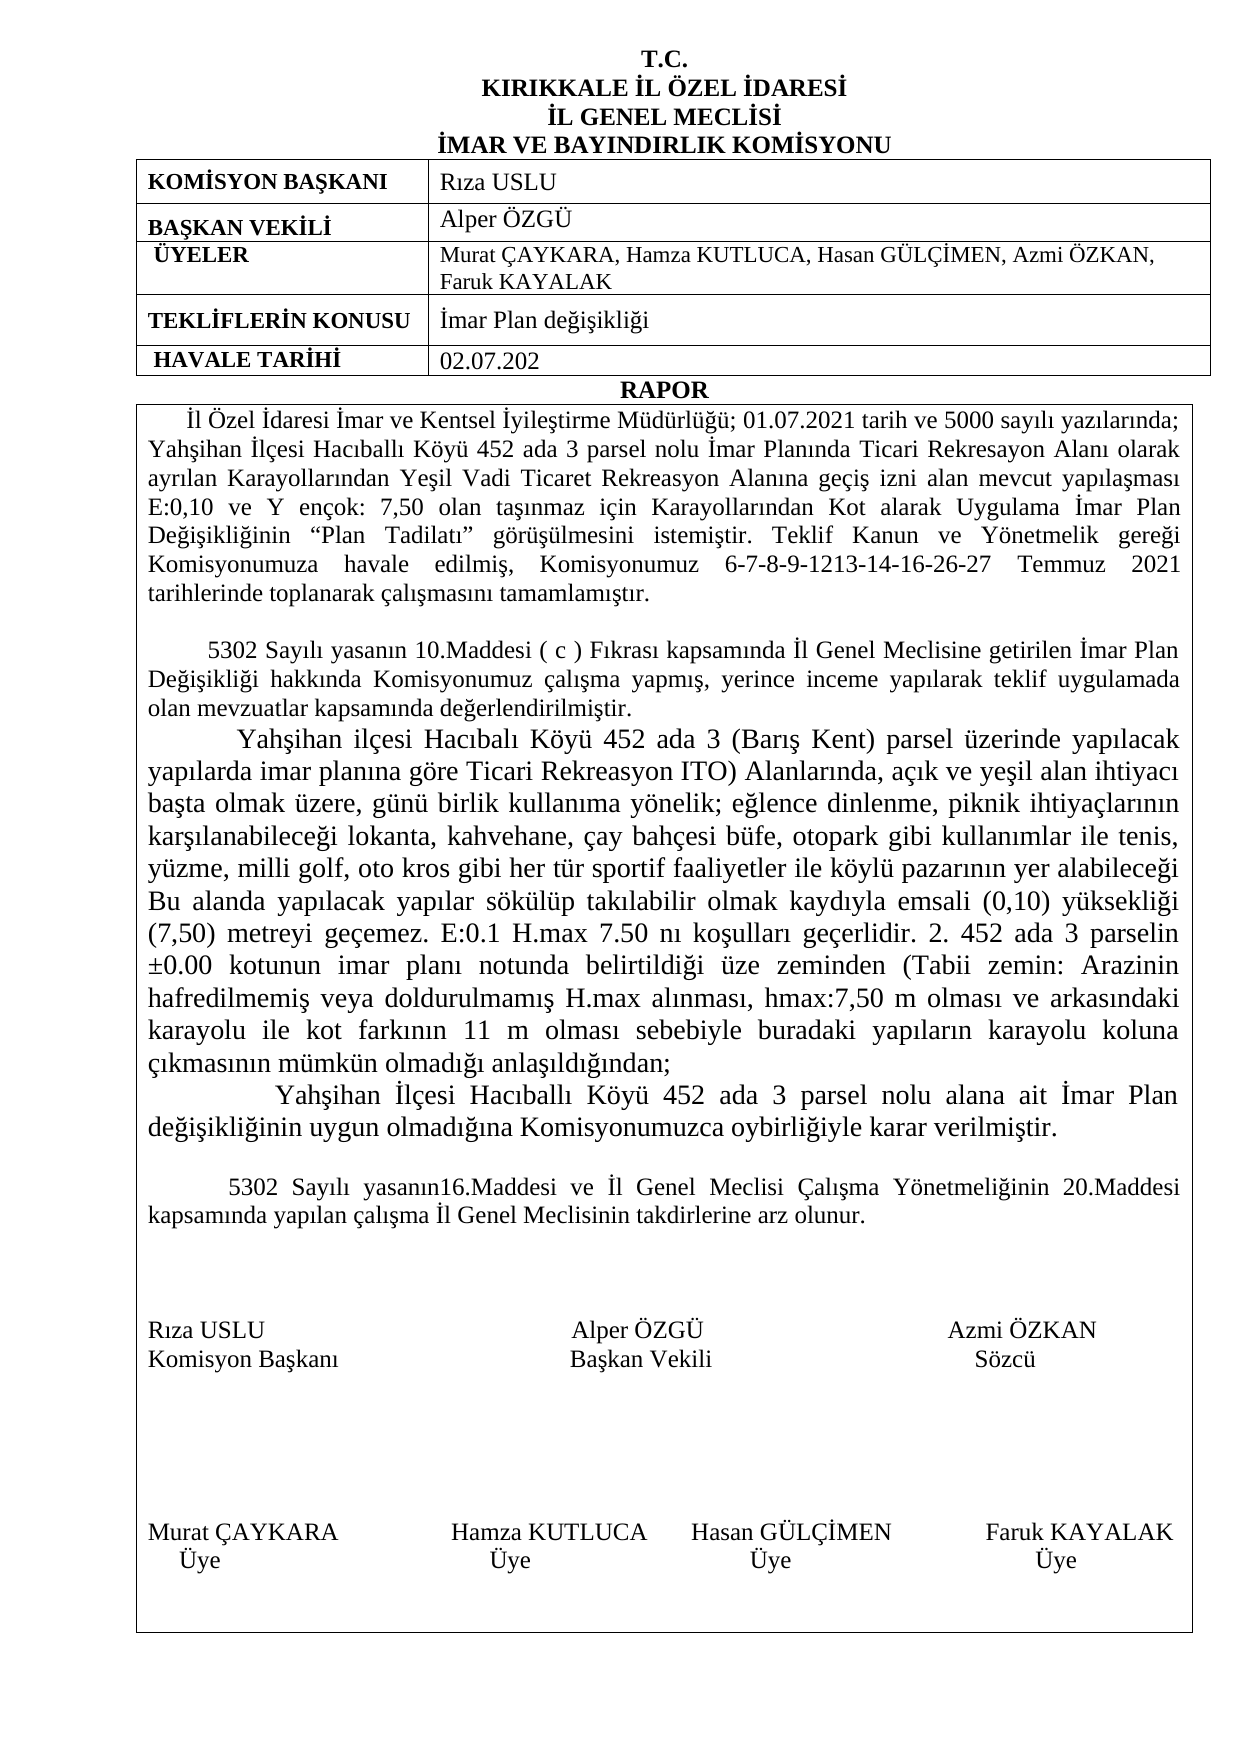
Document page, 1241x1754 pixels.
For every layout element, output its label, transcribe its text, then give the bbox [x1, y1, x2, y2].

text KIRIKKALE İL ÖZEL İDARESİ [148, 73, 1181, 102]
table_cell TEKLİFLERİN KONUSU [137, 295, 428, 345]
table_header Rıza USLU [429, 160, 1210, 203]
table_cell Alper ÖZGÜ [429, 204, 1210, 241]
table_cell HAVALE TARİHİ [137, 346, 428, 374]
table_cell ÜYELER [137, 242, 428, 294]
table_cell 02.07.202 [429, 346, 1210, 374]
table_cell İmar Plan değişikliği [429, 295, 1210, 345]
text RAPOR [148, 376, 1181, 404]
text İL GENEL MECLİSİ [148, 102, 1181, 131]
table_header İl Özel İdaresi İmar ve Kentsel İyileştirme Müdürlüğü; 01.07.2021 tarih ve 5000 sayılı yazılarında; Yahşihan İlçesi Hacıballı Köyü 452 ada 3 parsel nolu İmar Planında Ticari Rekresayon Alanı olarak ayrılan Karayollarından Yeşil Vadi Ticaret Rekreasyon Alanına geçiş izni alan mevcut yapılaşması E:0,10 ve Y ençok: 7,50 olan taşınmaz için Karayollarından Kot alarak Uygulama İmar Plan Değişikliğinin “Plan Tadilatı” görüşülmesini istemiştir. Teklif Kanun ve Yönetmelik gereği Komisyonumuza havale edilmiş, Komisyonumuz 6-7-8-9-1213-14-16-26-27 Temmuz 2021 tarihlerinde toplanarak çalışmasını tamamlamıştır. 5302 Sayılı yasanın 10.Maddesi ( c ) Fıkrası kapsamında İl Genel Meclisine getirilen İmar Plan Değişikliği hakkında Komisyonumuz çalışma yapmış, yerince inceme yapılarak teklif uygulamada olan mevzuatlar kapsamında değerlendirilmiştir. Yahşihan ilçesi Hacıbalı Köyü 452 ada 3 (Barış Kent) parsel üzerinde yapılacak yapılarda imar planına göre Ticari Rekreasyon ITO) Alanlarında, açık ve yeşil alan ihtiyacı başta olmak üzere, günü birlik kullanıma yönelik; eğlence dinlenme, piknik ihtiyaçlarının karşılanabileceği lokanta, kahvehane, çay bahçesi büfe, otopark gibi kullanımlar ile tenis, yüzme, milli golf, oto kros gibi her tür sportif faaliyetler ile köylü pazarının yer alabileceği Bu alanda yapılacak yapılar sökülüp takılabilir olmak kaydıyla emsali (0,10) yüksekliği (7,50) metreyi geçemez. E:0.1 H.max 7.50 nı koşulları geçerlidir. 2. 452 ada 3 parselin ±0.00 kotunun imar planı notunda belirtildiği üze zeminden (Tabii zemin: Arazinin hafredilmemiş veya doldurulmamış H.max alınması, hmax:7,50 m olması ve arkasındaki karayolu ile kot farkının 11 m olması sebebiyle buradaki yapıların karayolu koluna çıkmasının mümkün olmadığı anlaşıldığından; Yahşihan İlçesi Hacıballı Köyü 452 ada 3 parsel nolu alana ait İmar Plan değişikliğinin uygun olmadığına Komisyonumuzca oybirliğiyle karar verilmiştir. 5302 Sayılı yasanın16.Maddesi ve İl Genel Meclisi Çalışma Yönetmeliğinin 20.Maddesi kapsamında yapılan çalışma İl Genel Meclisinin takdirlerine arz olunur. Rıza USLU Alper ÖZGÜ Azmi ÖZKAN Komisyon Başkanı Başkan Vekili Sözcü Murat ÇAYKARA Hamza KUTLUCA Hasan GÜLÇİMEN Faruk KAYALAK Üye Üye Üye Üye [137, 405, 1192, 1632]
table_cell Murat ÇAYKARA, Hamza KUTLUCA, Hasan GÜLÇİMEN, Azmi ÖZKAN, Faruk KAYALAK [429, 242, 1210, 294]
table_cell BAŞKAN VEKİLİ [137, 204, 428, 241]
text İMAR VE BAYINDIRLIK KOMİSYONU [148, 131, 1181, 159]
table_header KOMİSYON BAŞKANI [137, 160, 428, 203]
text T.C. [148, 44, 1181, 73]
